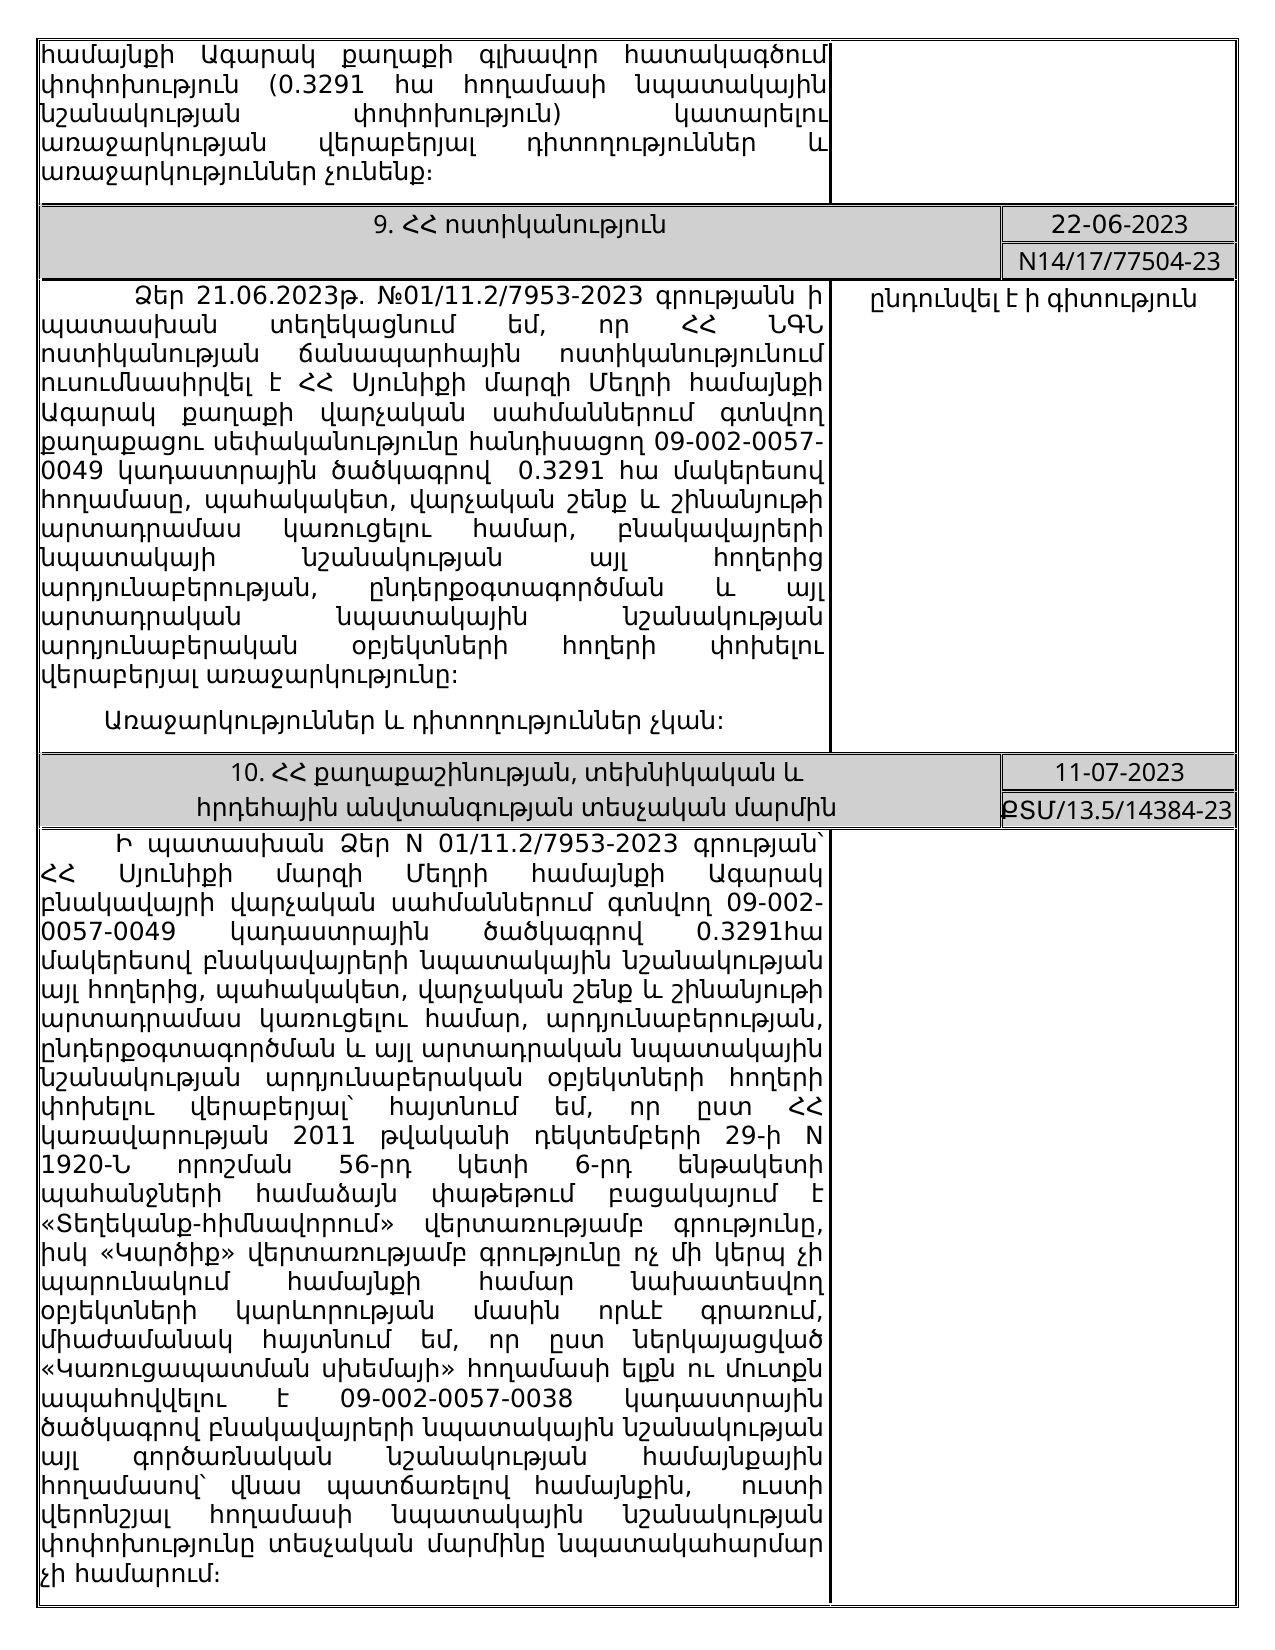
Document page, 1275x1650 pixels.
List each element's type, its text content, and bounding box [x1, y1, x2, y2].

table_cell Ձեր 2023 թվականի հունիսի 21-ի N 01/11.2/7953-2023 գրությամբ ներկայացված ՀՀ Սյունիքի մարզի Մեղրի համայնքի Ագարակ քաղաքի գլխավոր հատակագծում փոփոխություն (0.3291 հա հողամասի նպատակային նշանակության փոփոխություն) կատարելու առաջարկության վերաբերյալ դիտողություններ և առաջարկություններ չունենք։ [40, 41, 830, 203]
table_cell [40, 826, 830, 1605]
table_cell 9. ՀՀ ոստիկանություն [40, 203, 1000, 278]
table_cell [830, 826, 1236, 1605]
table_cell 11-07-2023 [1002, 752, 1237, 789]
table_cell 10. ՀՀ քաղաքաշինության, տեխնիկական և հրդեհային անվտանգության տեսչական մարմին [38, 752, 1002, 826]
table_cell N14/17/77504-23 [1002, 241, 1237, 278]
table_cell ՔՏՄ/13.5/14384-23 [1003, 789, 1236, 826]
table_cell 22-06-2023 [1003, 203, 1236, 241]
table_cell ընդունվել է ի գիտություն [832, 278, 1237, 752]
table_cell Ձեր 21.06.2023թ. №01/11.2/7953-2023 գրությանն ի պատասխան տեղեկացնում եմ, որ ՀՀ ՆԳՆ ոստիկանության ճանապարհային ոստիկանությունում ուսումնասիրվել է ՀՀ Սյունիքի մարզի Մեղրի համայնքի Ագարակ քաղաքի վարչական սահմաններում գտնվող քաղաքացու սեփականությունը հանդիսացող 09-002-0057-0049 կադաստրային ծածկագրով 0.3291 հա մակերեսով հողամասը, պահակակետ, վարչական շենք և շինանյութի արտադրամաս կառուցելու համար, բնակավայրերի նպատակայի նշանակության այլ հողերից արդյունաբերության, ընդերքօգտագործման և այլ արտադրական նպատակային նշանակության արդյունաբերական օբյեկտների հողերի փոխելու վերաբերյալ առաջարկությունը: Առաջարկություններ և դիտողություններ չկան: [38, 278, 829, 752]
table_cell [830, 41, 1235, 203]
